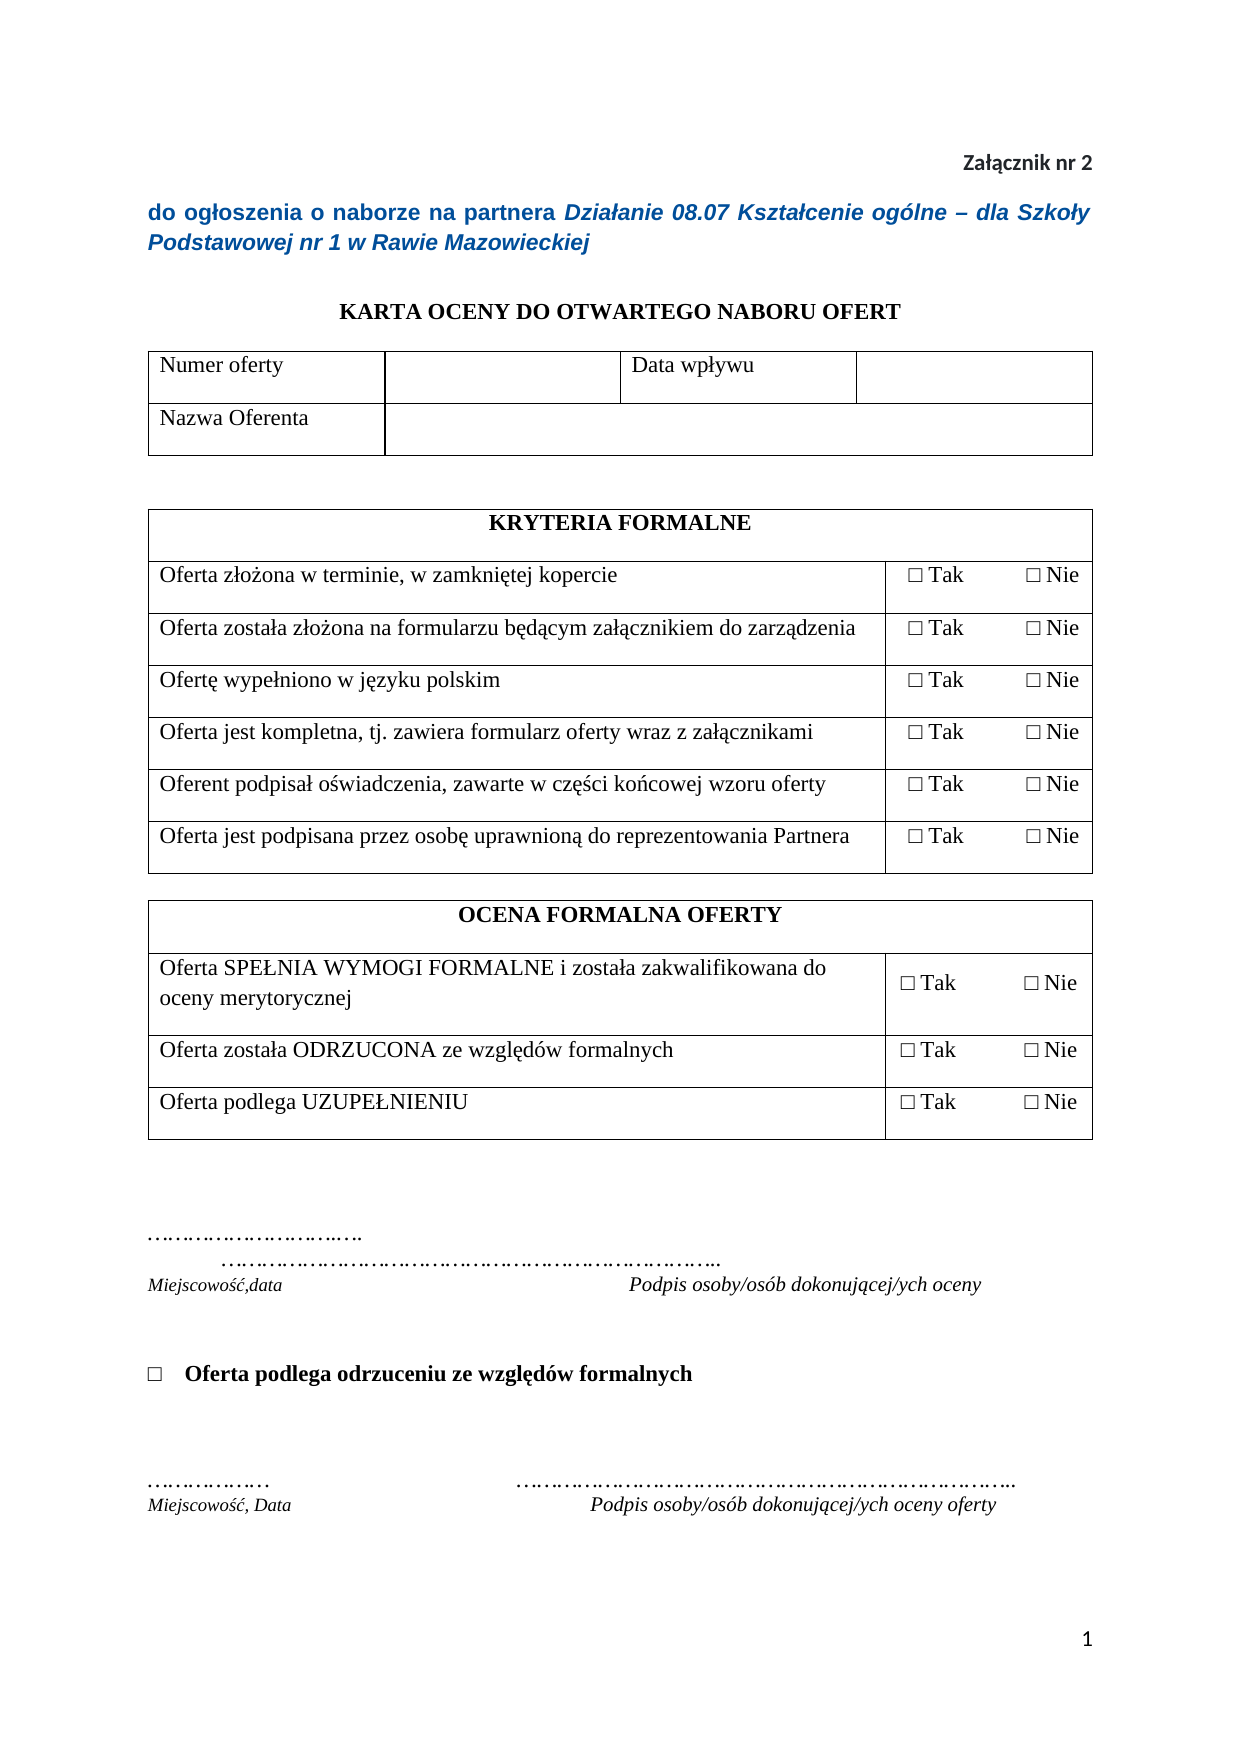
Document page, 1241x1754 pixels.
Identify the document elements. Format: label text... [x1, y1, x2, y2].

table_header OCENA FORMALNA OFERTY [149, 901, 1092, 952]
table_cell □ Tak □ Nie [886, 614, 1092, 665]
table_header [386, 352, 620, 403]
text Miejscowość,data Podpis osoby/osób dokonującej/ych oceny [148, 1272, 1093, 1296]
table_header [857, 352, 1092, 403]
table_cell Oferent podpisał oświadczenia, zawarte w części końcowej wzoru oferty [149, 770, 885, 821]
table_cell Oferta została złożona na formularzu będącym załącznikiem do zarządzenia [149, 614, 885, 665]
text ……………… ……………………………………………………………….. [148, 1466, 1093, 1492]
table_cell Oferta została ODRZUCONA ze względów formalnych [149, 1036, 885, 1087]
table_cell Oferta podlega UZUPEŁNIENIU [149, 1088, 885, 1139]
table_cell Nazwa Oferenta [149, 404, 384, 455]
table_header KRYTERIA FORMALNE [149, 510, 1092, 561]
table_header Numer oferty [149, 352, 384, 403]
table_header Data wpływu [621, 352, 856, 403]
text □ Oferta podlega odrzuceniu ze względów formalnych [148, 1361, 1093, 1387]
table_cell Ofertę wypełniono w języku polskim [149, 666, 885, 717]
table_cell □ Tak □ Nie [886, 1036, 1092, 1087]
text KARTA OCENY DO OTWARTEGO NABORU OFERT [148, 298, 1093, 324]
table_cell Oferta jest kompletna, tj. zawiera formularz oferty wraz z załącznikami [149, 718, 885, 769]
table_cell □ Tak □ Nie [886, 954, 1092, 1035]
table_cell □ Tak □ Nie [886, 666, 1092, 717]
table_cell □ Tak □ Nie [886, 770, 1092, 821]
table_cell Oferta SPEŁNIA WYMOGI FORMALNE i została zakwalifikowana do oceny merytorycznej [149, 954, 885, 1035]
table_cell □ Tak □ Nie [886, 718, 1092, 769]
text do ogłoszenia o naborze na partnera Działanie 08.07 Kształcenie ogólne – dla Szkoły Podstawowej nr 1 w Rawie Mazowieckiej [148, 198, 1093, 255]
table_cell Oferta złożona w terminie, w zamkniętej kopercie [149, 562, 885, 613]
table_cell [386, 404, 1092, 455]
text ……………………….…. ……………………………………………………………….. [148, 1219, 1093, 1272]
table_cell □ Tak □ Nie [886, 822, 1092, 873]
table_cell Oferta jest podpisana przez osobę uprawnioną do reprezentowania Partnera [149, 822, 885, 873]
text Załącznik nr 2 [148, 148, 1093, 176]
text Miejscowość, Data Podpis osoby/osób dokonującej/ych oceny oferty [148, 1492, 1093, 1516]
table_cell □ Tak □ Nie [886, 562, 1092, 613]
table_cell □ Tak □ Nie [886, 1088, 1092, 1139]
